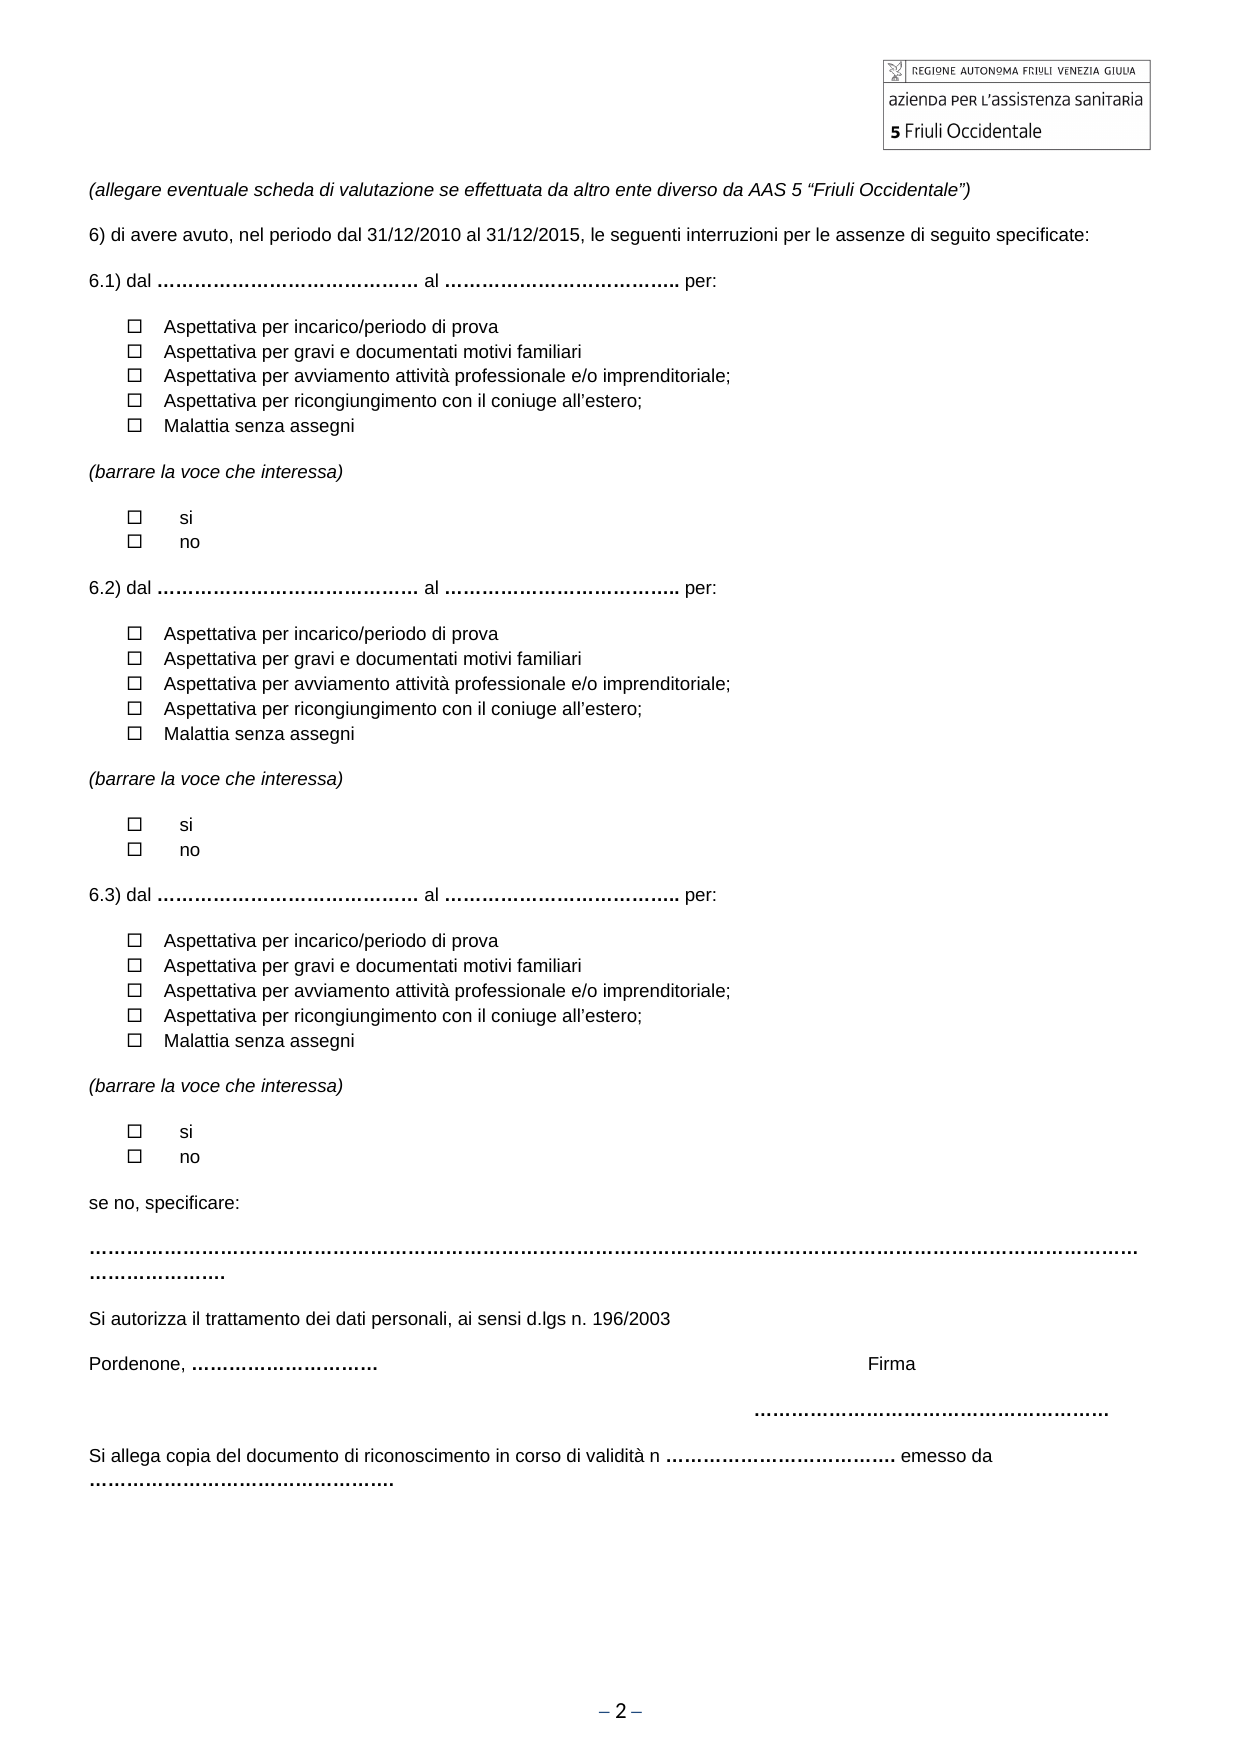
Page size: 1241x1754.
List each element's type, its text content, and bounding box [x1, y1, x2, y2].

text Pordenone, ………………………… Firma [89, 1353, 1152, 1375]
list Aspettativa per incarico/periodo di prova [126, 930, 1152, 952]
list si [126, 1121, 1152, 1142]
list si [126, 814, 1152, 835]
list Aspettativa per incarico/periodo di prova [126, 623, 1152, 644]
text 6.2) dal …………………………………… al ……………………………….. per: [89, 577, 1152, 599]
list Aspettativa per avviamento attività professionale e/o imprenditoriale; [126, 672, 1152, 694]
text (allegare eventuale scheda di valutazione se effettuata da altro ente diverso da AAS 5 “Friuli Occidentale”) [89, 179, 1152, 200]
text se no, specificare: [89, 1191, 1152, 1213]
list Aspettativa per gravi e documentati motivi familiari [126, 648, 1152, 669]
list Aspettativa per ricongiungimento con il coniuge all’estero; [126, 697, 1152, 719]
text (barrare la voce che interessa) [89, 768, 1152, 789]
text Si autorizza il trattamento dei dati personali, ai sensi d.lgs n. 196/2003 [89, 1307, 1152, 1329]
list Aspettativa per ricongiungimento con il coniuge all’estero; [126, 390, 1152, 412]
list Aspettativa per incarico/periodo di prova [126, 316, 1152, 337]
text 6.1) dal …………………………………… al ……………………………….. per: [89, 270, 1152, 291]
text (barrare la voce che interessa) [89, 461, 1152, 482]
list Aspettativa per avviamento attività professionale e/o imprenditoriale; [126, 365, 1152, 387]
list no [126, 531, 1152, 553]
text ………………………………………………… [89, 1399, 1152, 1420]
text 6.3) dal …………………………………… al ……………………………….. per: [89, 884, 1152, 906]
list Malattia senza assegni [126, 722, 1152, 744]
picture [881, 59, 1152, 151]
text 6) di avere avuto, nel periodo dal 31/12/2010 al 31/12/2015, le seguenti interruzioni per le assenze di seguito specificate: [89, 224, 1152, 246]
list no [126, 1146, 1152, 1167]
text ………………………………………………………………………………………………………………………………………………………………………. [89, 1237, 1152, 1283]
list Malattia senza assegni [126, 1029, 1152, 1051]
text (barrare la voce che interessa) [89, 1075, 1152, 1097]
list no [126, 838, 1152, 860]
list Aspettativa per avviamento attività professionale e/o imprenditoriale; [126, 980, 1152, 1001]
list Malattia senza assegni [126, 415, 1152, 437]
list si [126, 506, 1152, 528]
list Aspettativa per gravi e documentati motivi familiari [126, 955, 1152, 976]
list Aspettativa per gravi e documentati motivi familiari [126, 340, 1152, 362]
text Si allega copia del documento di riconoscimento in corso di validità n ………………………………. emesso da …………………………………………. [89, 1444, 1152, 1491]
list Aspettativa per ricongiungimento con il coniuge all’estero; [126, 1004, 1152, 1026]
